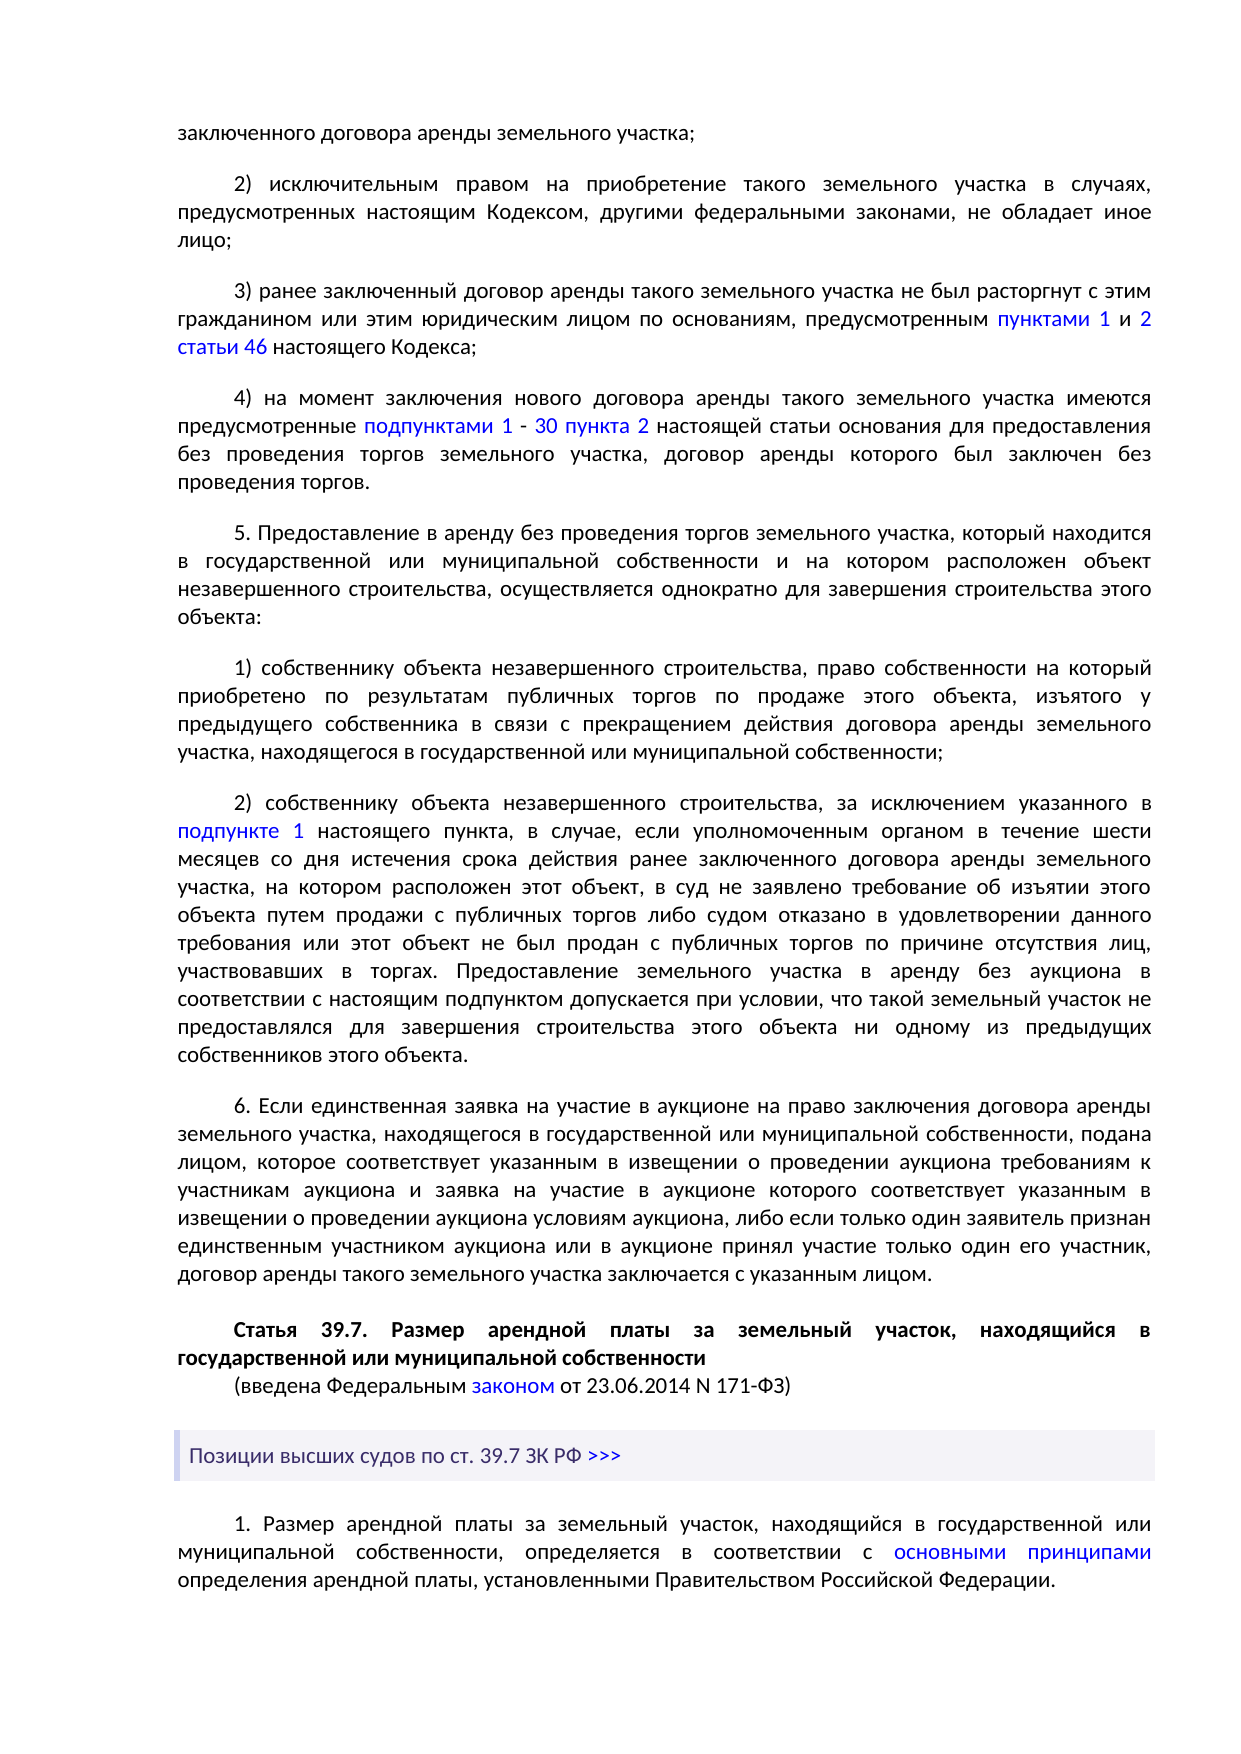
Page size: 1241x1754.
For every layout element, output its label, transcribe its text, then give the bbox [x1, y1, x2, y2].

text 5. Предоставление в аренду без проведения торгов земельного участка, который находится в государственной или муниципальной собственности и на котором расположен объект незавершенного строительства, осуществляется однократно для завершения строительства этого объекта: [177, 518, 1152, 630]
text 4) на момент заключения нового договора аренды такого земельного участка имеются предусмотренные подпунктами 1 - 30 пункта 2 настоящей статьи основания для предоставления без проведения торгов земельного участка, договор аренды которого был заключен без проведения торгов. [177, 383, 1152, 495]
text 6. Если единственная заявка на участие в аукционе на право заключения договора аренды земельного участка, находящегося в государственной или муниципальной собственности, подана лицом, которое соответствует указанным в извещении о проведении аукциона требованиям к участникам аукциона и заявка на участие в аукционе которого соответствует указанным в извещении о проведении аукциона условиям аукциона, либо если только один заявитель признан единственным участником аукциона или в аукционе принял участие только один его участник, договор аренды такого земельного участка заключается с указанным лицом. [177, 1091, 1152, 1287]
table_header Позиции высших судов по ст. 39.7 ЗК РФ >>> [180, 1430, 1149, 1481]
text (введена Федеральным законом от 23.06.2014 N 171-ФЗ) [177, 1371, 1152, 1399]
text 1. Размер арендной платы за земельный участок, находящийся в государственной или муниципальной собственности, определяется в соответствии с основными принципами определения арендной платы, установленными Правительством Российской Федерации. [177, 1509, 1152, 1593]
text 2) собственнику объекта незавершенного строительства, за исключением указанного в подпункте 1 настоящего пункта, в случае, если уполномоченным органом в течение шести месяцев со дня истечения срока действия ранее заключенного договора аренды земельного участка, на котором расположен этот объект, в суд не заявлено требование об изъятии этого объекта путем продажи с публичных торгов либо судом отказано в удовлетворении данного требования или этот объект не был продан с публичных торгов по причине отсутствия лиц, участвовавших в торгах. Предоставление земельного участка в аренду без аукциона в соответствии с настоящим подпунктом допускается при условии, что такой земельный участок не предоставлялся для завершения строительства этого объекта ни одному из предыдущих собственников этого объекта. [177, 788, 1152, 1068]
text 1) собственнику объекта незавершенного строительства, право собственности на который приобретено по результатам публичных торгов по продаже этого объекта, изъятого у предыдущего собственника в связи с прекращением действия договора аренды земельного участка, находящегося в государственной или муниципальной собственности; [177, 653, 1152, 765]
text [177, 118, 1152, 146]
title Статья 39.7. Размер арендной платы за земельный участок, находящийся в государственной или муниципальной собственности [177, 1315, 1152, 1371]
text 3) ранее заключенный договор аренды такого земельного участка не был расторгнут с этим гражданином или этим юридическим лицом по основаниям, предусмотренным пунктами 1 и 2 статьи 46 настоящего Кодекса; [177, 276, 1152, 360]
text 2) исключительным правом на приобретение такого земельного участка в случаях, предусмотренных настоящим Кодексом, другими федеральными законами, не обладает иное лицо; [177, 169, 1152, 253]
